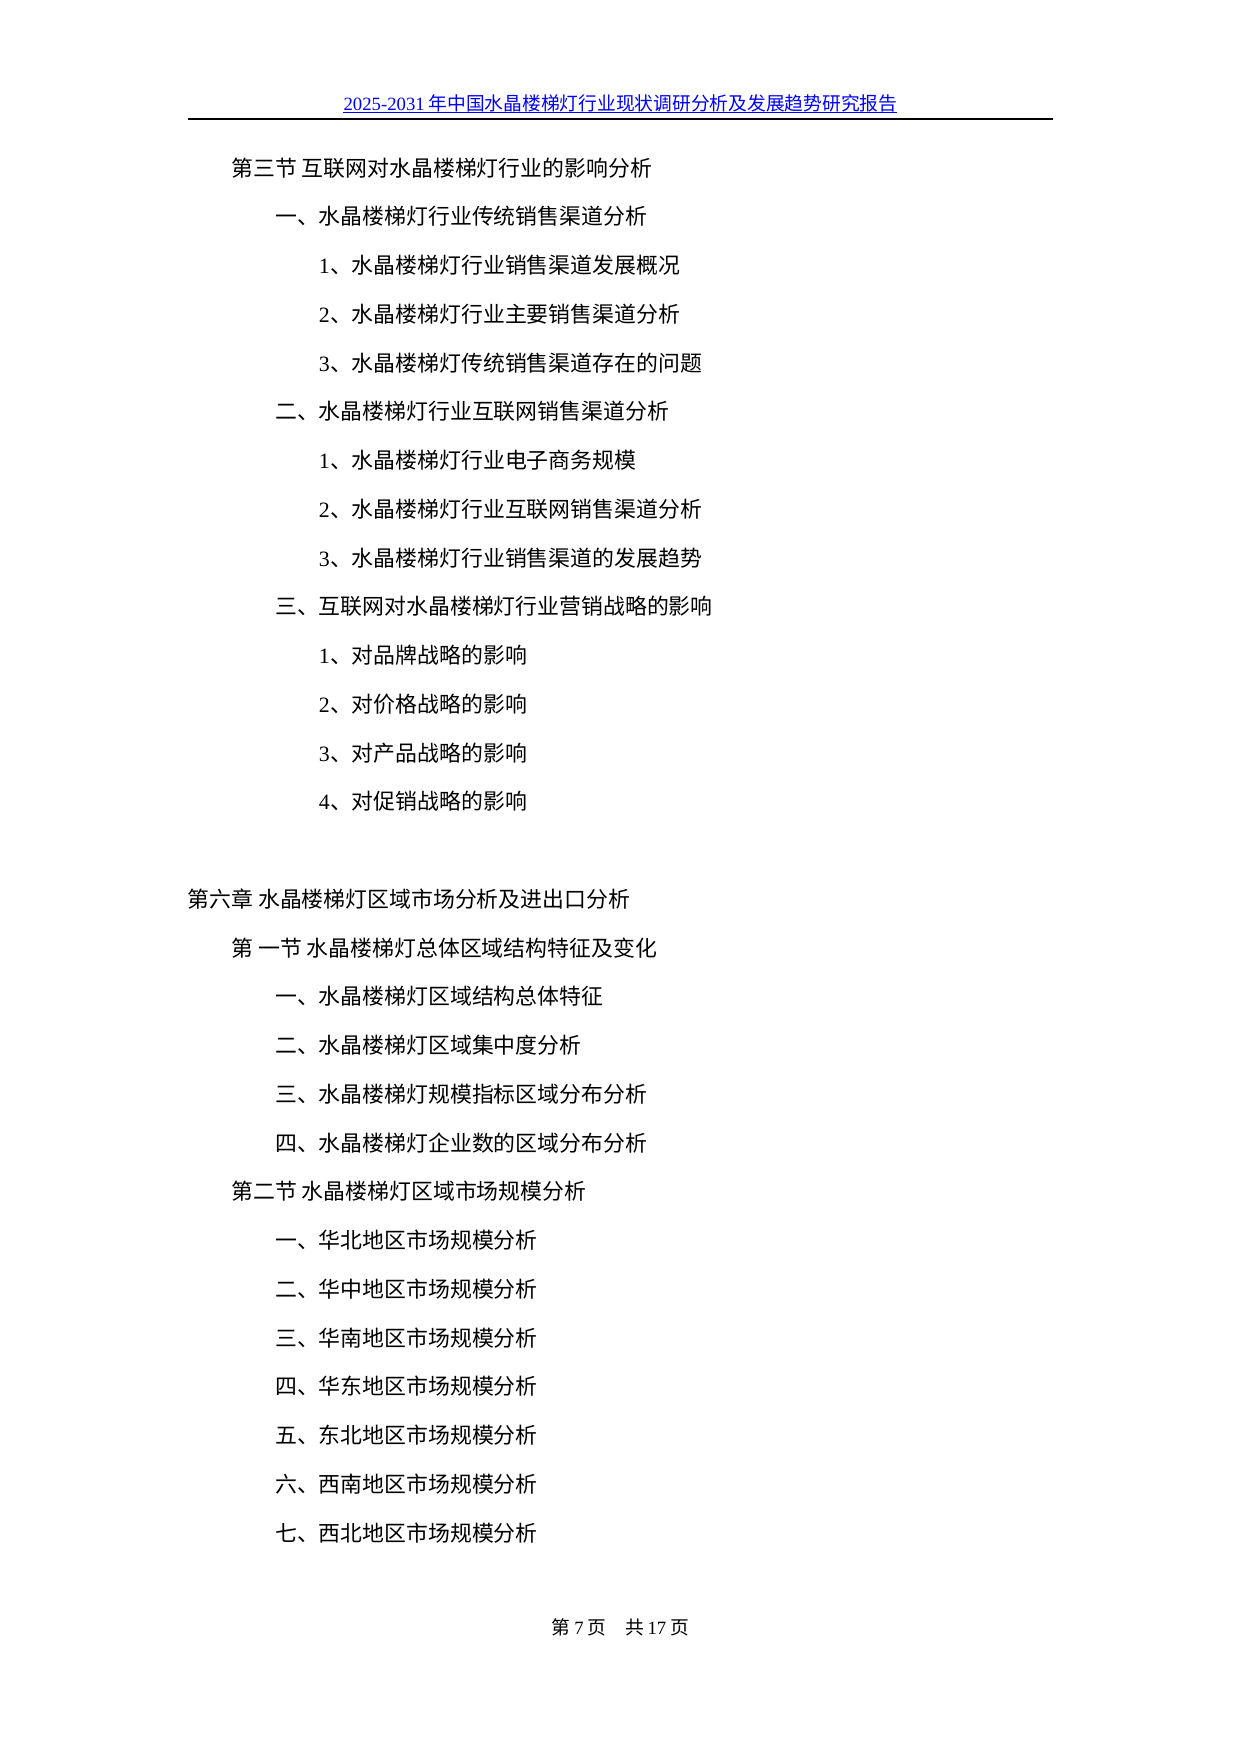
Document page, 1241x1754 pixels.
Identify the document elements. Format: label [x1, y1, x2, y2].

text [187, 150, 1053, 1548]
